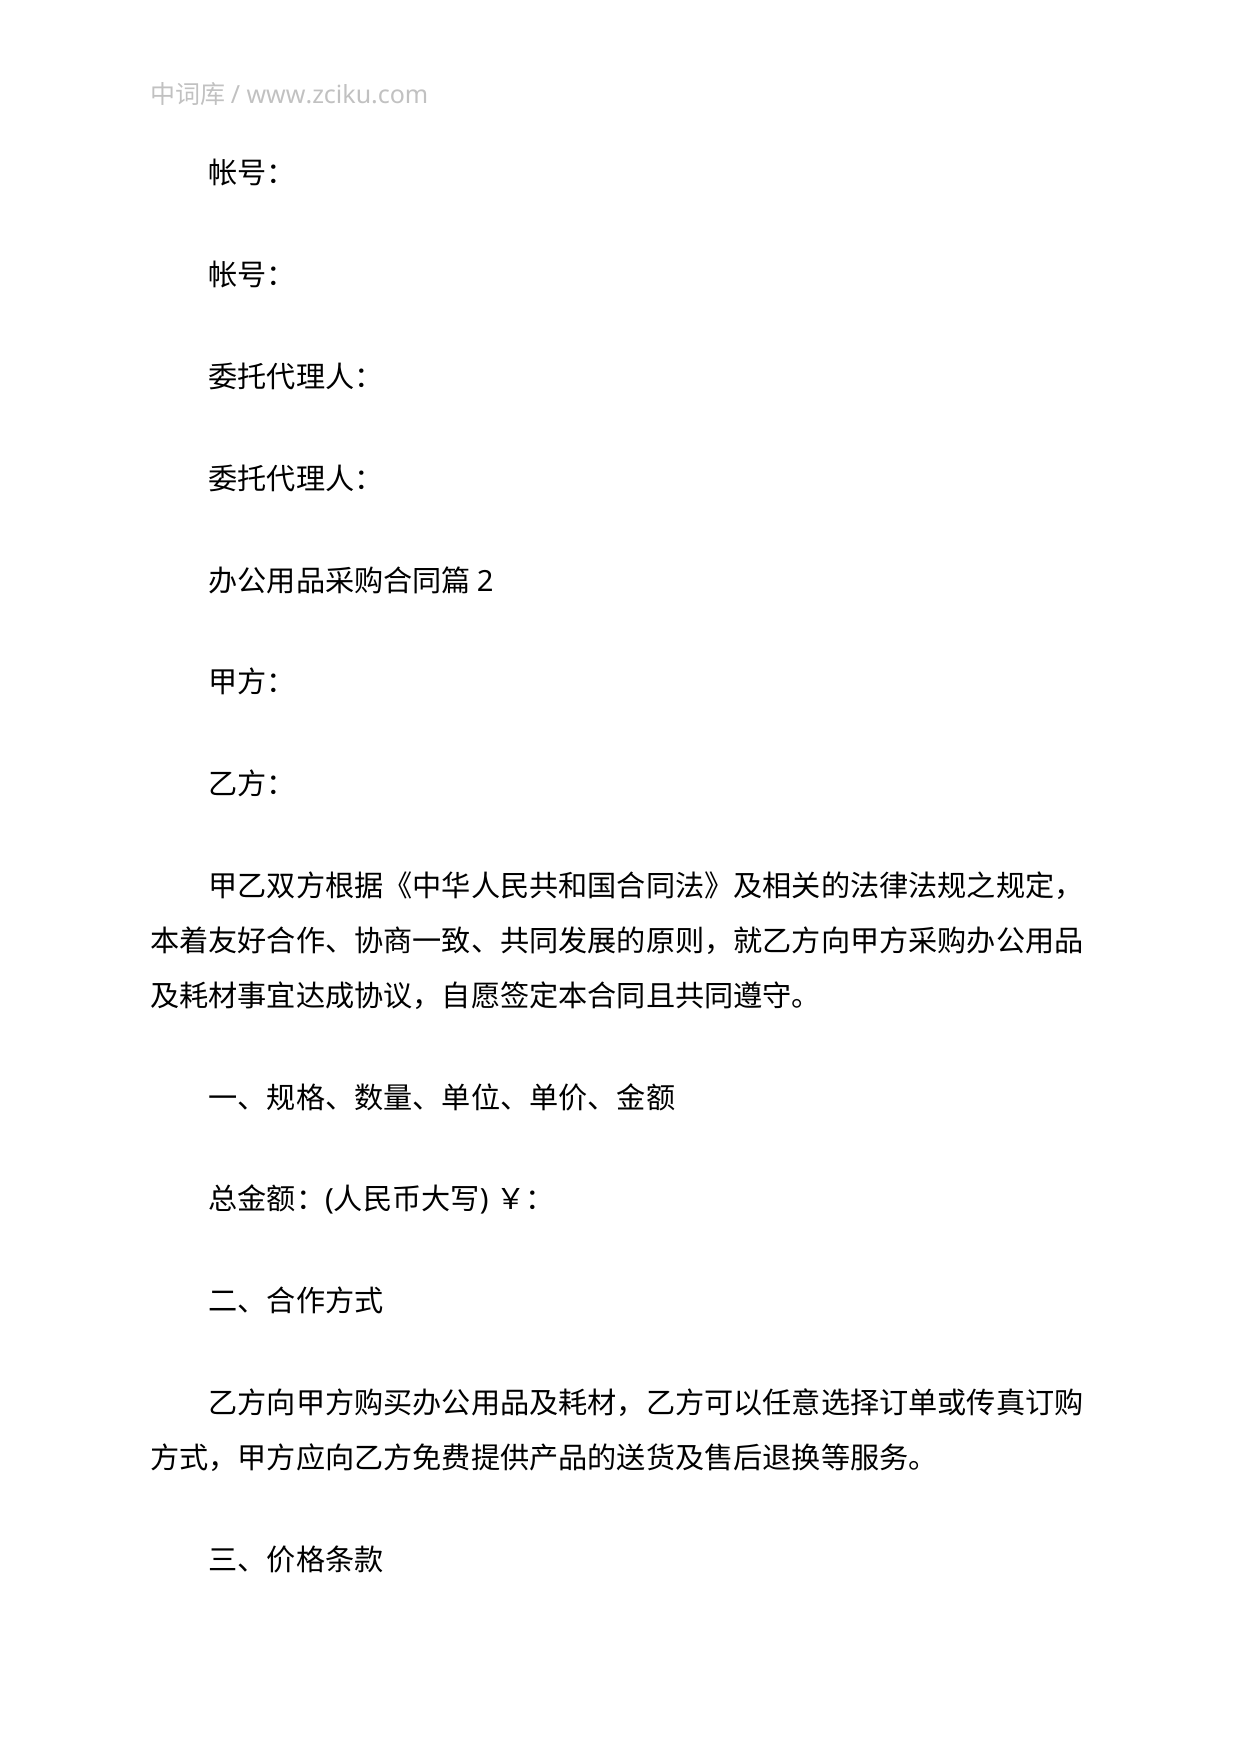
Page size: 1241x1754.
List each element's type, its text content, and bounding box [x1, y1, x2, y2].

text 委托代理人： [150, 353, 1090, 396]
text 办公用品采购合同篇2 [150, 557, 1090, 599]
text 一、规格、数量、单位、单价、金额 [150, 1074, 1090, 1116]
text 帐号： [150, 150, 1090, 192]
text 乙方： [150, 761, 1090, 803]
text 甲方： [150, 659, 1090, 701]
text 帐号： [150, 252, 1090, 294]
text 二、合作方式 [150, 1278, 1090, 1320]
text 委托代理人： [150, 455, 1090, 498]
text 三、价格条款 [150, 1536, 1090, 1579]
text 乙方向甲方购买办公用品及耗材，乙方可以任意选择订单或传真订购方式，甲方应向乙方免费提供产品的送货及售后退换等服务。 [150, 1380, 1090, 1477]
text 总金额：(人民币大写) ￥： [150, 1176, 1090, 1218]
text 甲乙双方根据《中华人民共和国合同法》及相关的法律法规之规定，本着友好合作、协商一致、共同发展的原则，就乙方向甲方采购办公用品及耗材事宜达成协议，自愿签定本合同且共同遵守。 [150, 863, 1090, 1015]
